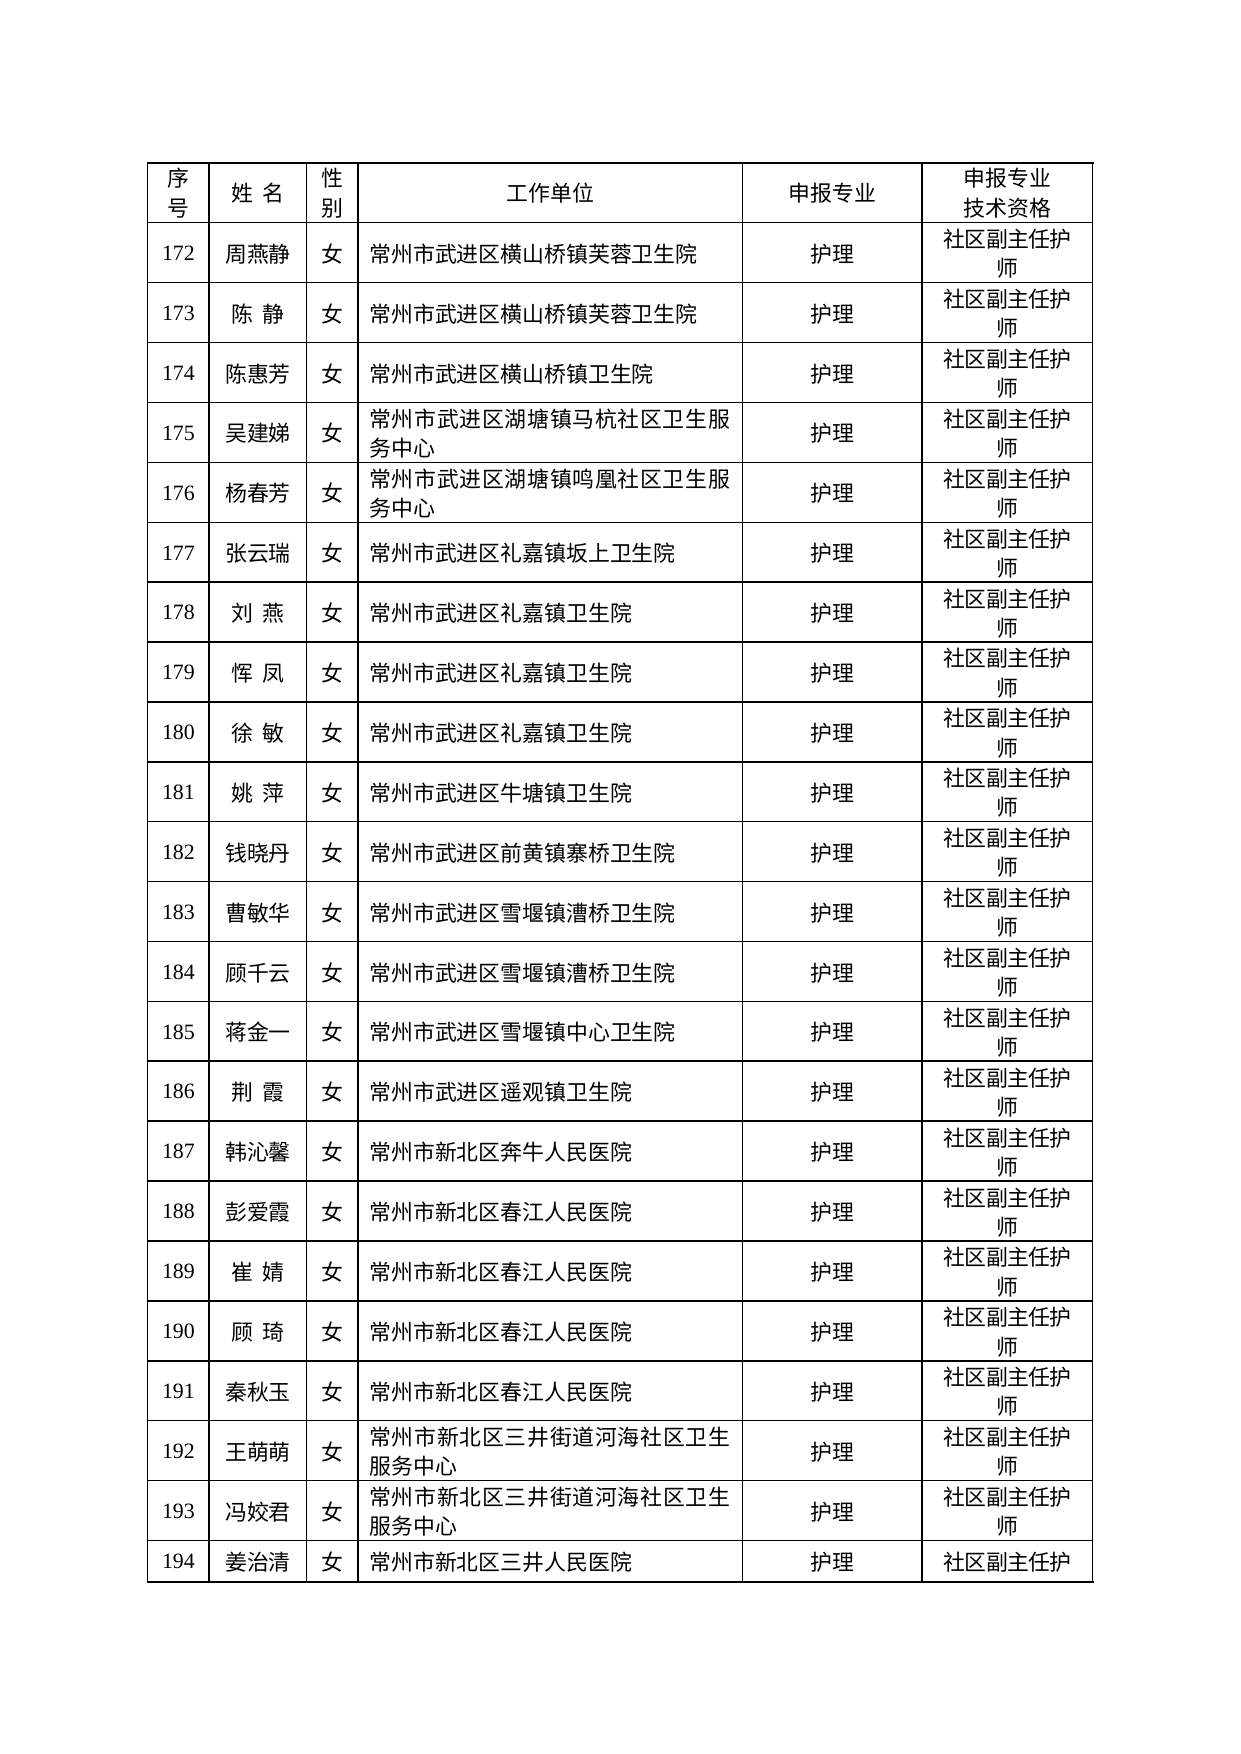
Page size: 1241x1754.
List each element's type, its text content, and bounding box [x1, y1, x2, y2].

table_cell 女 [307, 1242, 357, 1300]
table_cell 护理 [743, 703, 921, 761]
table_cell 172 [148, 223, 208, 282]
table_cell 蒋金一 [210, 1002, 306, 1060]
table_cell 常州市武进区横山桥镇卫生院 [359, 343, 742, 402]
table_cell 社区副主任护师 [923, 223, 1092, 282]
table_cell 社区副主任护师 [923, 1362, 1092, 1420]
table_cell 曹敏华 [210, 882, 306, 941]
table_cell 徐 敏 [210, 703, 306, 761]
table_cell 常州市武进区雪堰镇漕桥卫生院 [359, 942, 742, 1001]
table_cell 女 [307, 1182, 357, 1240]
table_cell 姜治清 [210, 1541, 306, 1581]
table_cell 常州市武进区雪堰镇中心卫生院 [359, 1002, 742, 1060]
table_cell 陈惠芳 [210, 343, 306, 402]
table_cell 周燕静 [210, 223, 306, 282]
table_cell 181 [148, 763, 208, 821]
table_cell 女 [307, 763, 357, 821]
table_cell 常州市武进区雪堰镇漕桥卫生院 [359, 882, 742, 941]
table_cell 常州市武进区礼嘉镇卫生院 [359, 703, 742, 761]
table_cell 女 [307, 1421, 357, 1480]
table_cell 社区副主任护师 [923, 942, 1092, 1001]
table_cell 社区副主任护师 [923, 1182, 1092, 1240]
table_cell 女 [307, 583, 357, 641]
table_cell 社区副主任护师 [923, 1302, 1092, 1360]
table_cell 荆 霞 [210, 1062, 306, 1120]
table_header 申报专业 技术资格 [923, 164, 1092, 222]
table_cell 女 [307, 942, 357, 1001]
table_cell 社区副主任护师 [923, 1122, 1092, 1180]
table_cell 顾千云 [210, 942, 306, 1001]
table_cell 186 [148, 1062, 208, 1120]
table_cell 护理 [743, 283, 921, 342]
table_cell 女 [307, 343, 357, 402]
table_cell 190 [148, 1302, 208, 1360]
table_cell 护理 [743, 403, 921, 461]
table_cell 护理 [743, 1002, 921, 1060]
table_cell 社区副主任护师 [923, 763, 1092, 821]
table_cell 崔 婧 [210, 1242, 306, 1300]
table_cell 常州市武进区前黄镇寨桥卫生院 [359, 822, 742, 881]
table_cell 护理 [743, 1182, 921, 1240]
table_cell 173 [148, 283, 208, 342]
table_cell 常州市武进区横山桥镇芙蓉卫生院 [359, 283, 742, 342]
table_cell 社区副主任护师 [923, 403, 1092, 461]
table_cell 女 [307, 463, 357, 521]
table_cell 188 [148, 1182, 208, 1240]
table_header 工作单位 [359, 164, 742, 222]
table_cell 社区副主任护师 [923, 583, 1092, 641]
table_cell 护理 [743, 763, 921, 821]
table_cell 女 [307, 1122, 357, 1180]
table_cell 秦秋玉 [210, 1362, 306, 1420]
table_cell 常州市武进区礼嘉镇坂上卫生院 [359, 523, 742, 581]
table_cell 183 [148, 882, 208, 941]
table_cell 冯姣君 [210, 1481, 306, 1539]
table_cell 社区副主任护师 [923, 1481, 1092, 1539]
table_cell 护理 [743, 1302, 921, 1360]
table_cell 常州市新北区春江人民医院 [359, 1302, 742, 1360]
table_header 性别 [307, 164, 357, 222]
table_cell 顾 琦 [210, 1302, 306, 1360]
table_header 序号 [148, 164, 208, 222]
table_cell 女 [307, 1481, 357, 1539]
table_cell 194 [148, 1541, 208, 1581]
table_cell 193 [148, 1481, 208, 1539]
table_cell 韩沁馨 [210, 1122, 306, 1180]
table_cell 钱晓丹 [210, 822, 306, 881]
table_cell 女 [307, 283, 357, 342]
table_cell 护理 [743, 583, 921, 641]
table_cell 女 [307, 1002, 357, 1060]
table_cell 女 [307, 223, 357, 282]
table_cell 常州市武进区牛塘镇卫生院 [359, 763, 742, 821]
table_cell 护理 [743, 822, 921, 881]
table_cell 182 [148, 822, 208, 881]
table_cell 178 [148, 583, 208, 641]
table_cell 陈 静 [210, 283, 306, 342]
table_cell 常州市新北区奔牛人民医院 [359, 1122, 742, 1180]
table_cell 王萌萌 [210, 1421, 306, 1480]
table_cell 常州市武进区湖塘镇鸣凰社区卫生服务中心 [359, 463, 742, 521]
table_cell 护理 [743, 1062, 921, 1120]
table_cell 女 [307, 1362, 357, 1420]
table_cell 女 [307, 882, 357, 941]
table_cell 社区副主任护师 [923, 1002, 1092, 1060]
table_cell 女 [307, 1541, 357, 1581]
table_cell 常州市新北区春江人民医院 [359, 1242, 742, 1300]
table_cell 社区副主任护师 [923, 1242, 1092, 1300]
table_cell 姚 萍 [210, 763, 306, 821]
table_cell 社区副主任护师 [923, 1541, 1092, 1581]
table_cell 社区副主任护师 [923, 463, 1092, 521]
table_cell 恽 凤 [210, 643, 306, 701]
table_cell 常州市武进区礼嘉镇卫生院 [359, 583, 742, 641]
table_cell 175 [148, 403, 208, 461]
table_cell 护理 [743, 1362, 921, 1420]
table_cell 女 [307, 703, 357, 761]
table_cell 护理 [743, 643, 921, 701]
table_cell 185 [148, 1002, 208, 1060]
table_cell 护理 [743, 1242, 921, 1300]
table_cell 护理 [743, 523, 921, 581]
table_cell 张云瑞 [210, 523, 306, 581]
table_cell 社区副主任护师 [923, 1421, 1092, 1480]
table_cell 护理 [743, 1122, 921, 1180]
table_cell 常州市武进区遥观镇卫生院 [359, 1062, 742, 1120]
table_cell 护理 [743, 463, 921, 521]
table_cell 常州市新北区春江人民医院 [359, 1182, 742, 1240]
table_cell 187 [148, 1122, 208, 1180]
table_cell 社区副主任护师 [923, 283, 1092, 342]
table_cell 护理 [743, 1541, 921, 1581]
table_cell 彭爱霞 [210, 1182, 306, 1240]
table_cell 189 [148, 1242, 208, 1300]
table_cell 社区副主任护师 [923, 643, 1092, 701]
table_cell 护理 [743, 1421, 921, 1480]
table_cell 179 [148, 643, 208, 701]
table_cell 护理 [743, 942, 921, 1001]
table_cell 191 [148, 1362, 208, 1420]
table_cell 女 [307, 403, 357, 461]
table_header 姓 名 [210, 164, 306, 222]
table_cell 社区副主任护师 [923, 1062, 1092, 1120]
table_cell 护理 [743, 1481, 921, 1539]
table_cell 常州市武进区横山桥镇芙蓉卫生院 [359, 223, 742, 282]
table_cell 护理 [743, 343, 921, 402]
table_cell 社区副主任护师 [923, 703, 1092, 761]
table_cell 杨春芳 [210, 463, 306, 521]
table_cell 护理 [743, 882, 921, 941]
table_cell 常州市新北区三井街道河海社区卫生服务中心 [359, 1421, 742, 1480]
table_cell 护理 [743, 223, 921, 282]
table_cell 常州市新北区三井人民医院 [359, 1541, 742, 1581]
table_cell 社区副主任护师 [923, 523, 1092, 581]
table_cell 社区副主任护师 [923, 822, 1092, 881]
table_cell 174 [148, 343, 208, 402]
table_cell 常州市新北区三井街道河海社区卫生服务中心 [359, 1481, 742, 1539]
table_cell 社区副主任护师 [923, 882, 1092, 941]
table_cell 常州市武进区礼嘉镇卫生院 [359, 643, 742, 701]
table_cell 常州市武进区湖塘镇马杭社区卫生服务中心 [359, 403, 742, 461]
table_cell 192 [148, 1421, 208, 1480]
table_cell 女 [307, 822, 357, 881]
table_cell 女 [307, 1302, 357, 1360]
table_cell 社区副主任护师 [923, 343, 1092, 402]
table_cell 吴建娣 [210, 403, 306, 461]
table_cell 常州市新北区春江人民医院 [359, 1362, 742, 1420]
table_cell 女 [307, 523, 357, 581]
table_cell 180 [148, 703, 208, 761]
table_cell 184 [148, 942, 208, 1001]
table_cell 女 [307, 643, 357, 701]
table_cell 女 [307, 1062, 357, 1120]
table_cell 刘 燕 [210, 583, 306, 641]
table_cell 176 [148, 463, 208, 521]
table_cell 177 [148, 523, 208, 581]
table_header 申报专业 [743, 164, 921, 222]
